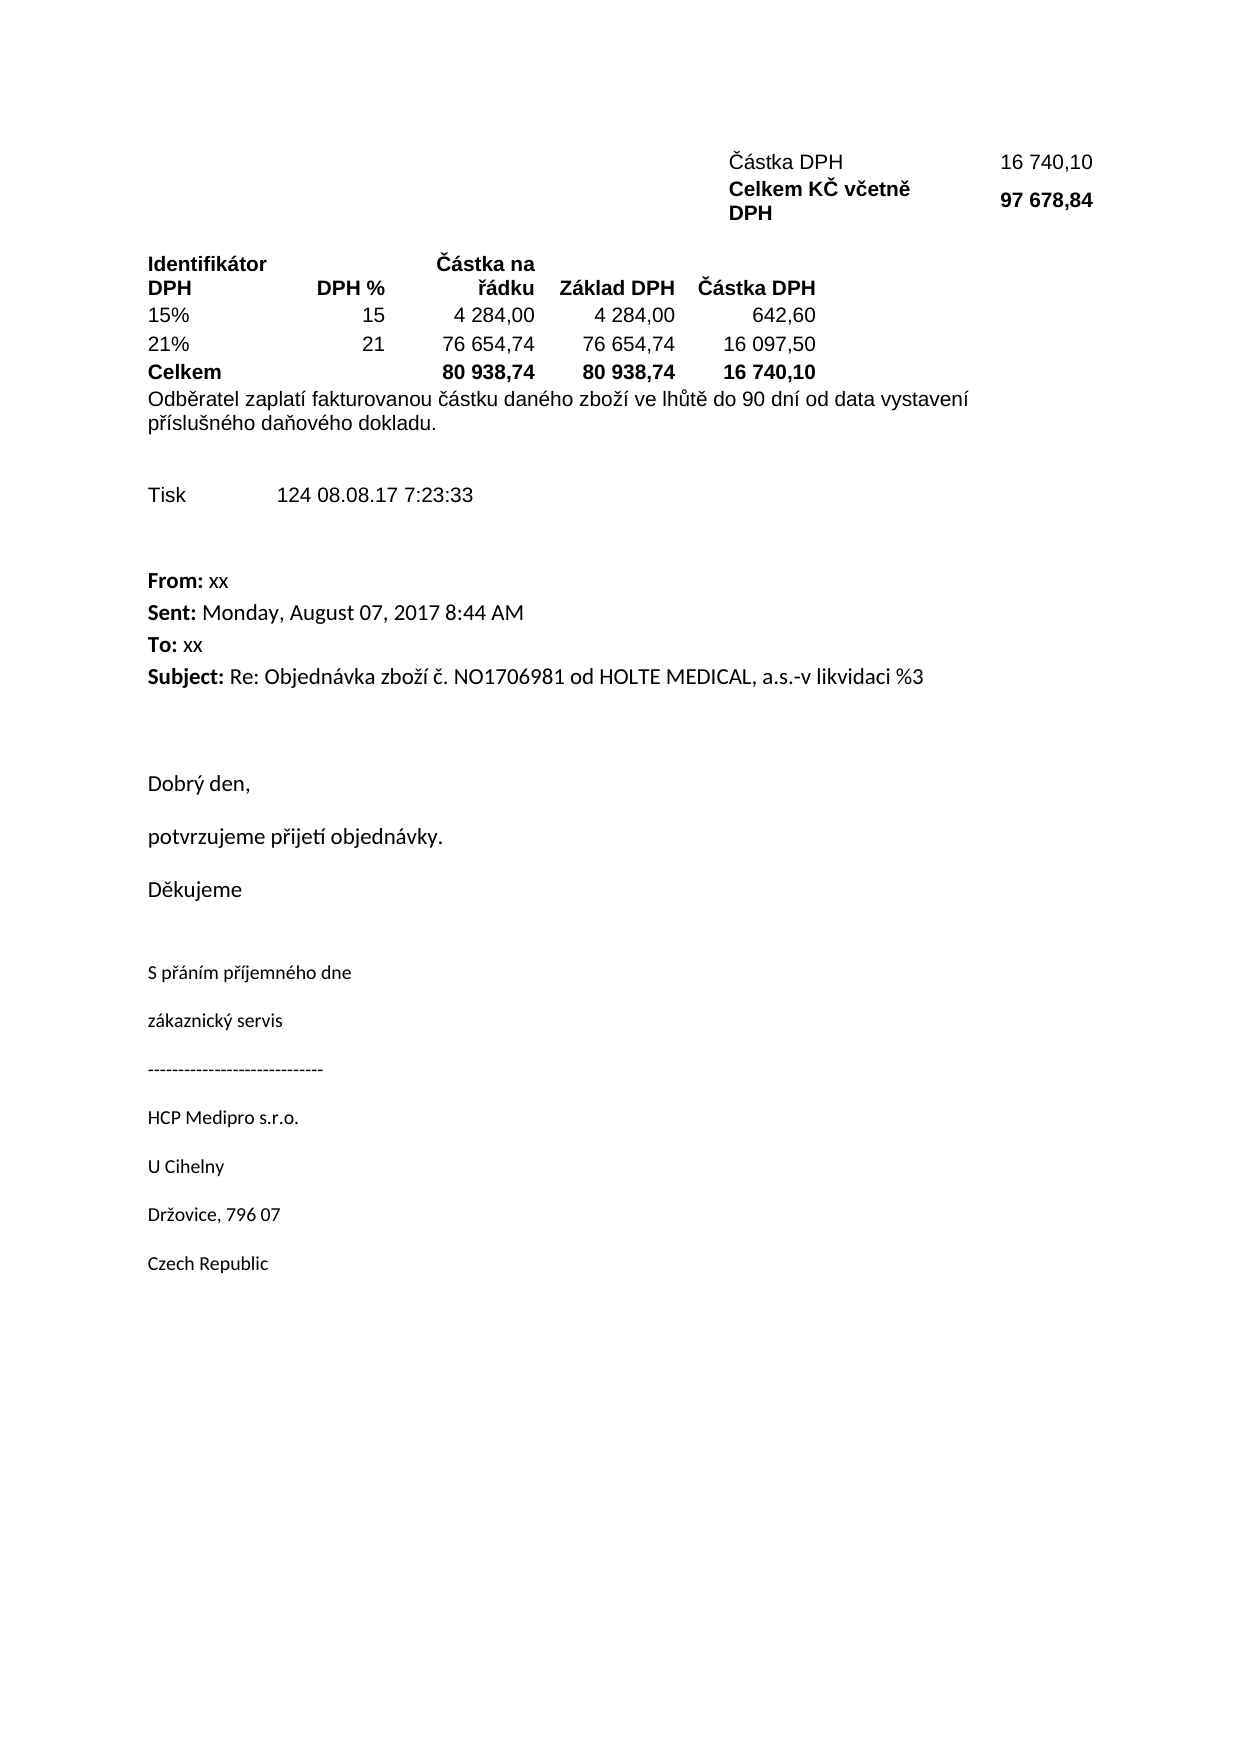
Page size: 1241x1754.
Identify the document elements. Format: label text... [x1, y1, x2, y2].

text S přáním příjemného dne [148, 928, 1093, 984]
text Czech Republic [148, 1251, 1093, 1275]
text Dobrý den, [148, 769, 1093, 797]
text Držovice, 796 07 [148, 1203, 1093, 1227]
text zákaznický servis [148, 1008, 1093, 1033]
text potvrzujeme přijetí objednávky. [148, 822, 1093, 850]
text Děkujeme [148, 875, 1093, 903]
text From: xx Sent: Monday, August 07, 2017 8:44 AM To: xx Subject: Re: Objednávka zboží č. NO1706981 od HOLTE MEDICAL, a.s.-v likvidaci %3 [148, 566, 1093, 690]
text ----------------------------- [148, 1057, 1093, 1081]
table_header [148, 148, 1093, 566]
text HCP Medipro s.r.o. [148, 1106, 1093, 1130]
text U Cihelny [148, 1154, 1093, 1178]
